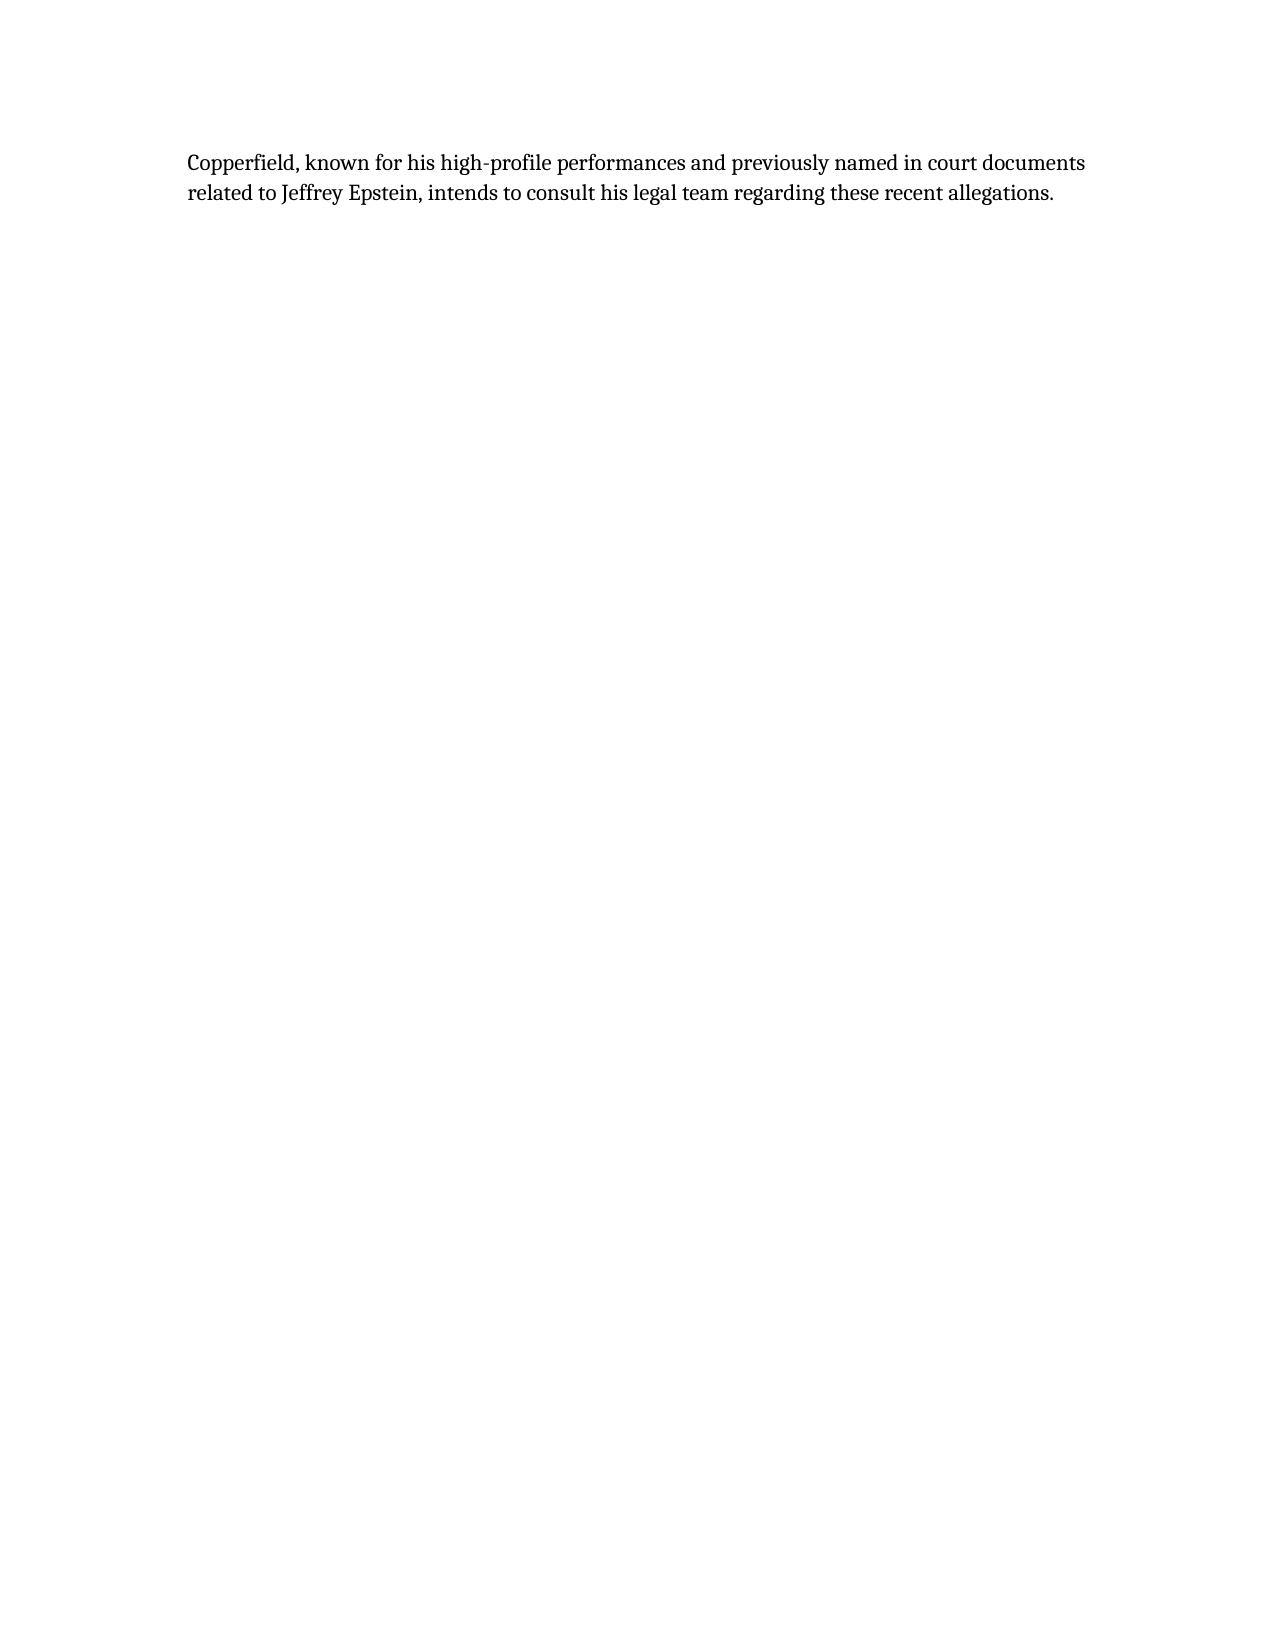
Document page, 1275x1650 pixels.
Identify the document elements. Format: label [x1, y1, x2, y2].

text [187, 150, 1087, 207]
